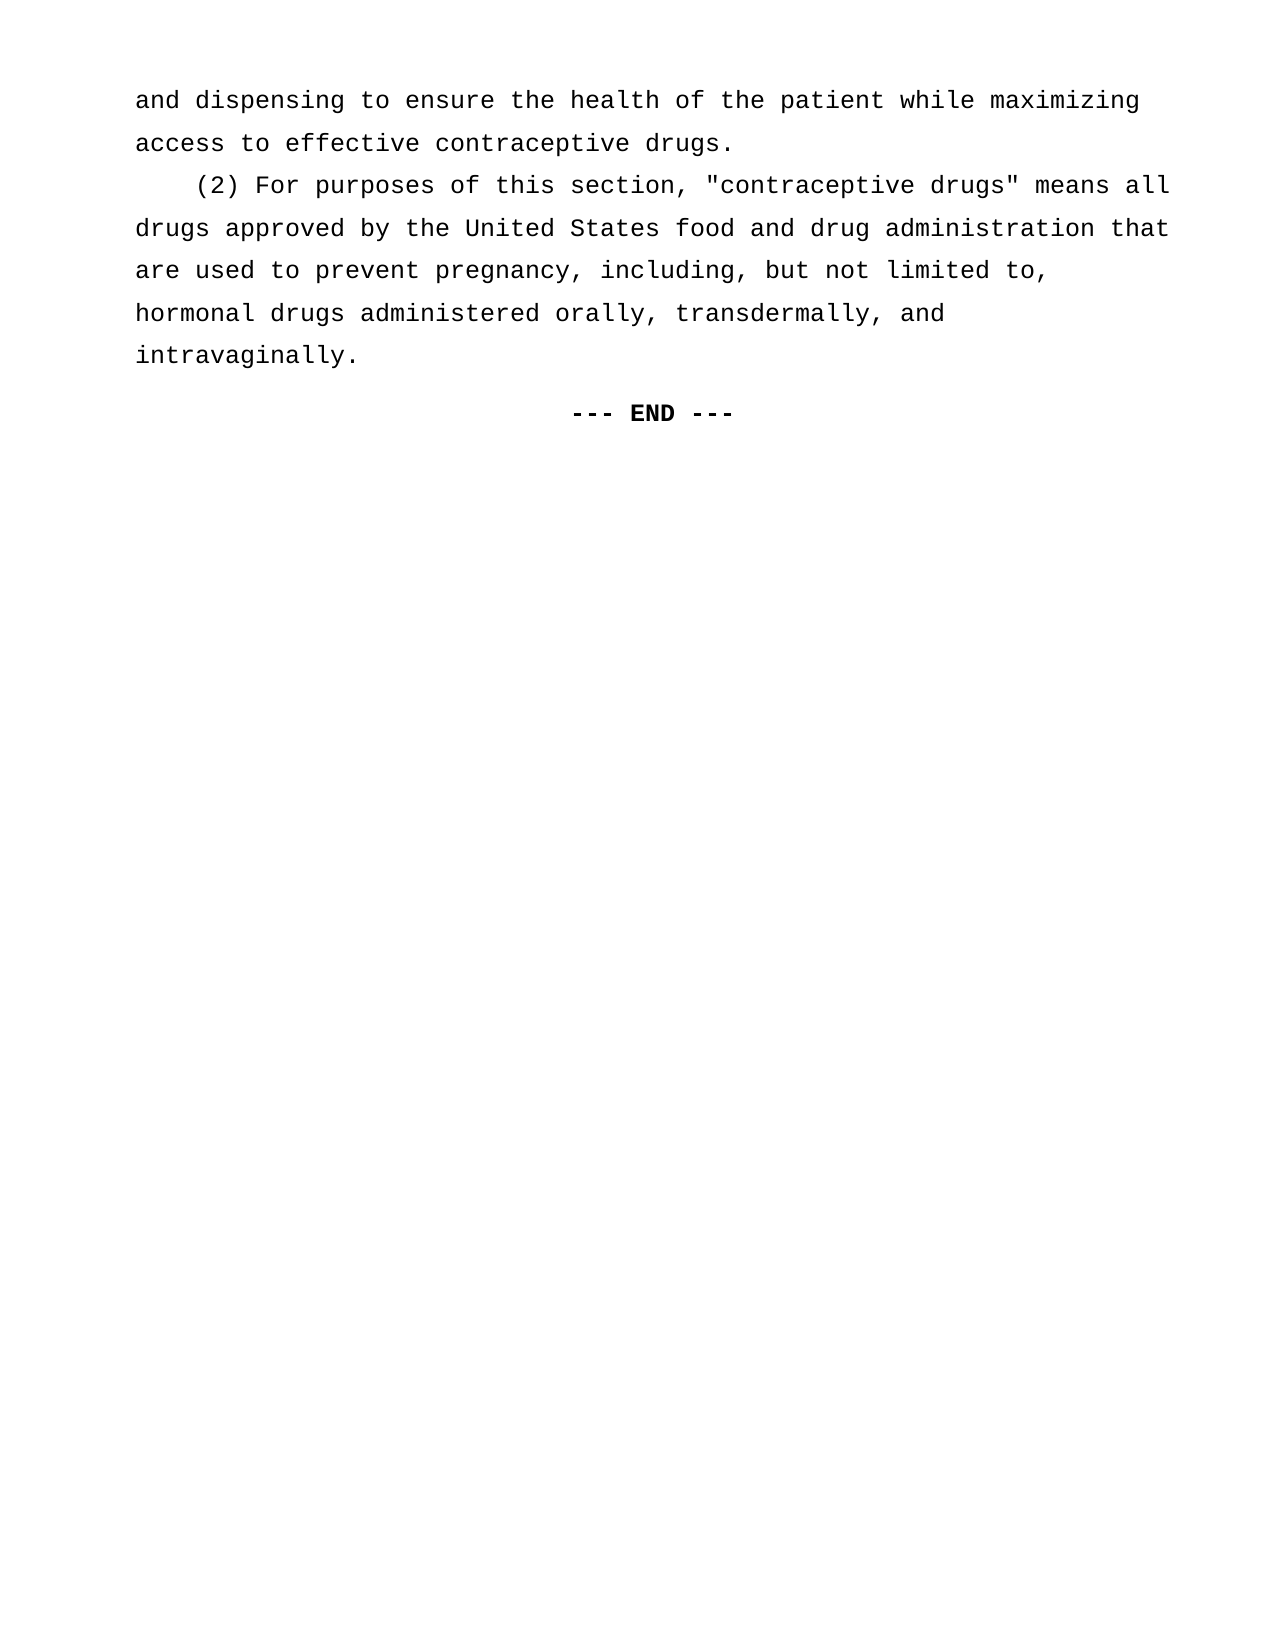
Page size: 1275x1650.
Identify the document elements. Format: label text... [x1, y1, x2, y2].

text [135, 75, 1170, 160]
text --- END --- [135, 401, 1170, 429]
text (2) For purposes of this section, "contraceptive drugs" means all drugs approved by the United States food and drug administration that are used to prevent pregnancy, including, but not limited to, hormonal drugs administered orally, transdermally, and intravaginally. [135, 160, 1170, 372]
